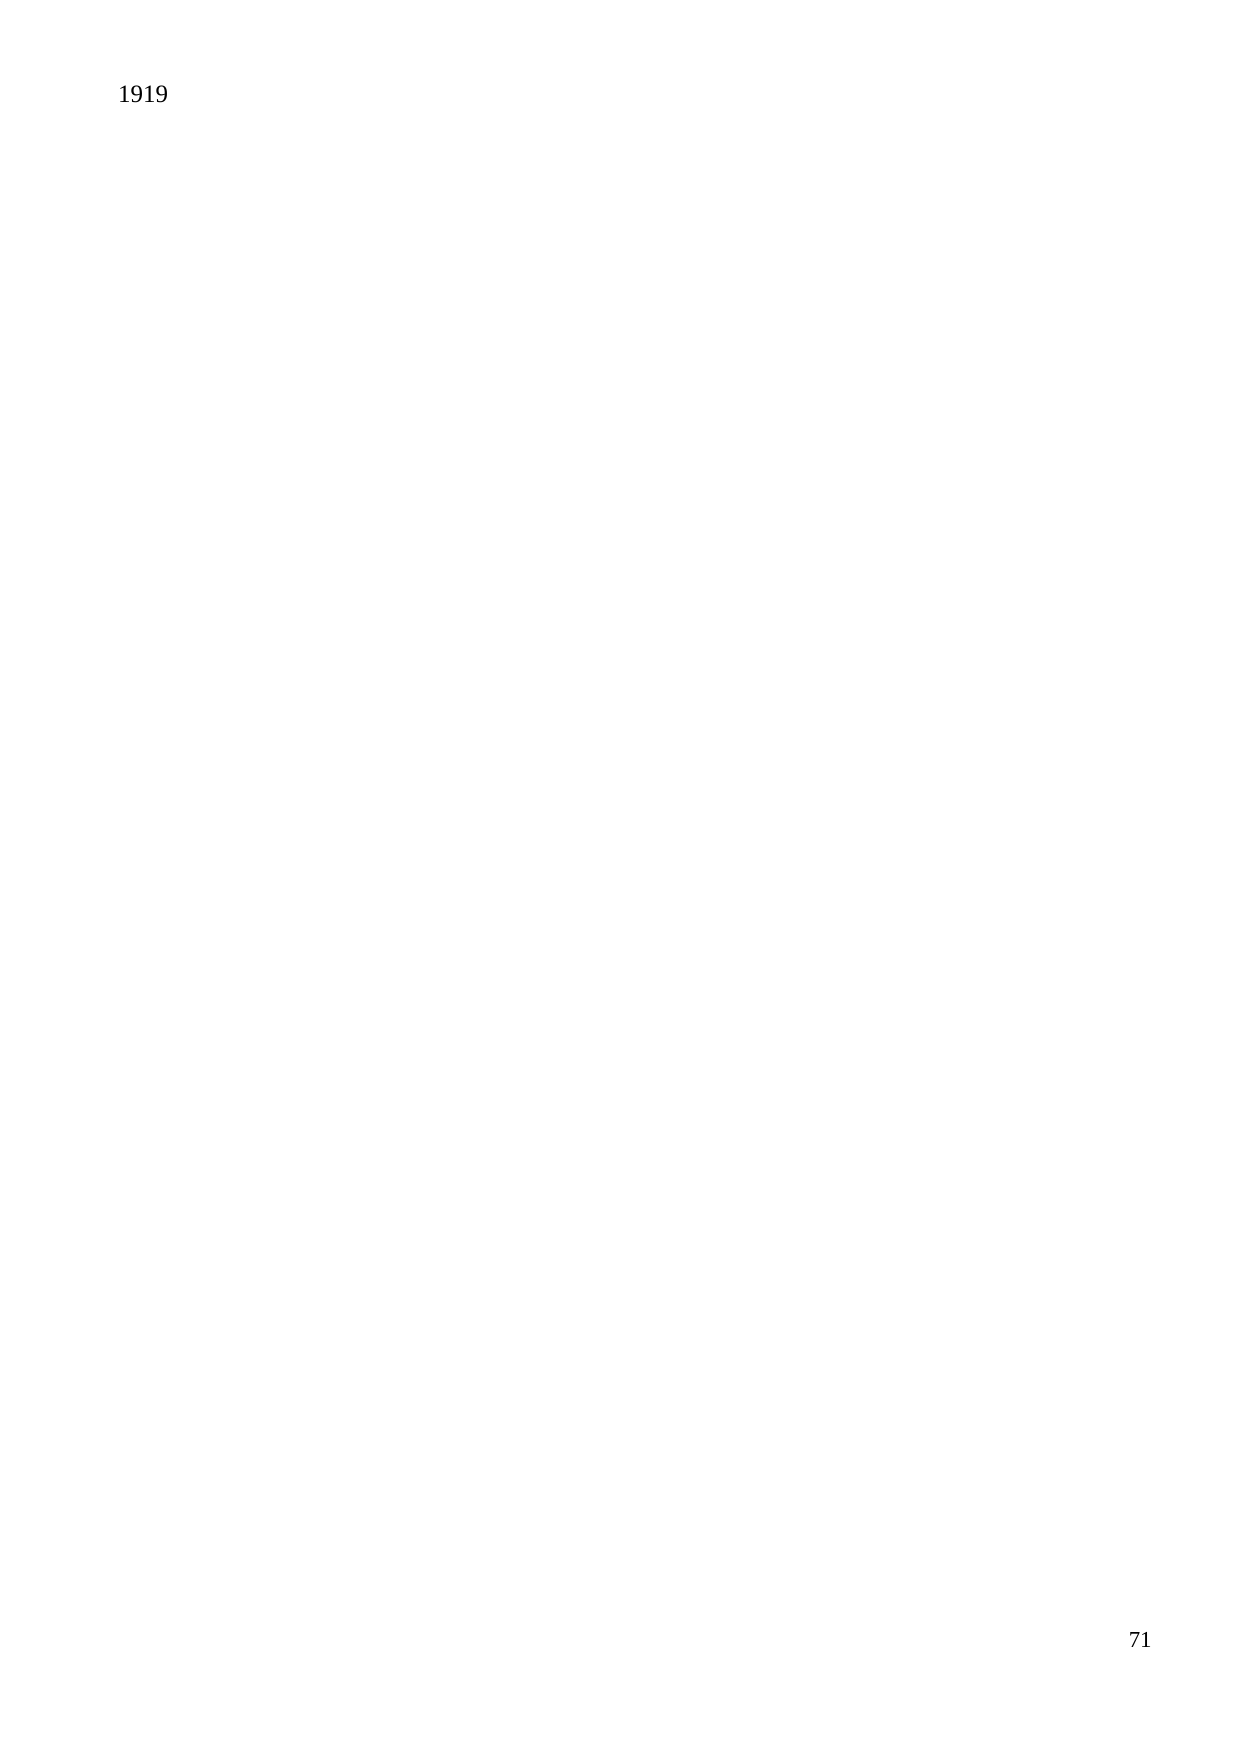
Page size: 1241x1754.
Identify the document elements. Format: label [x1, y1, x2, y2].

list [118, 79, 625, 108]
